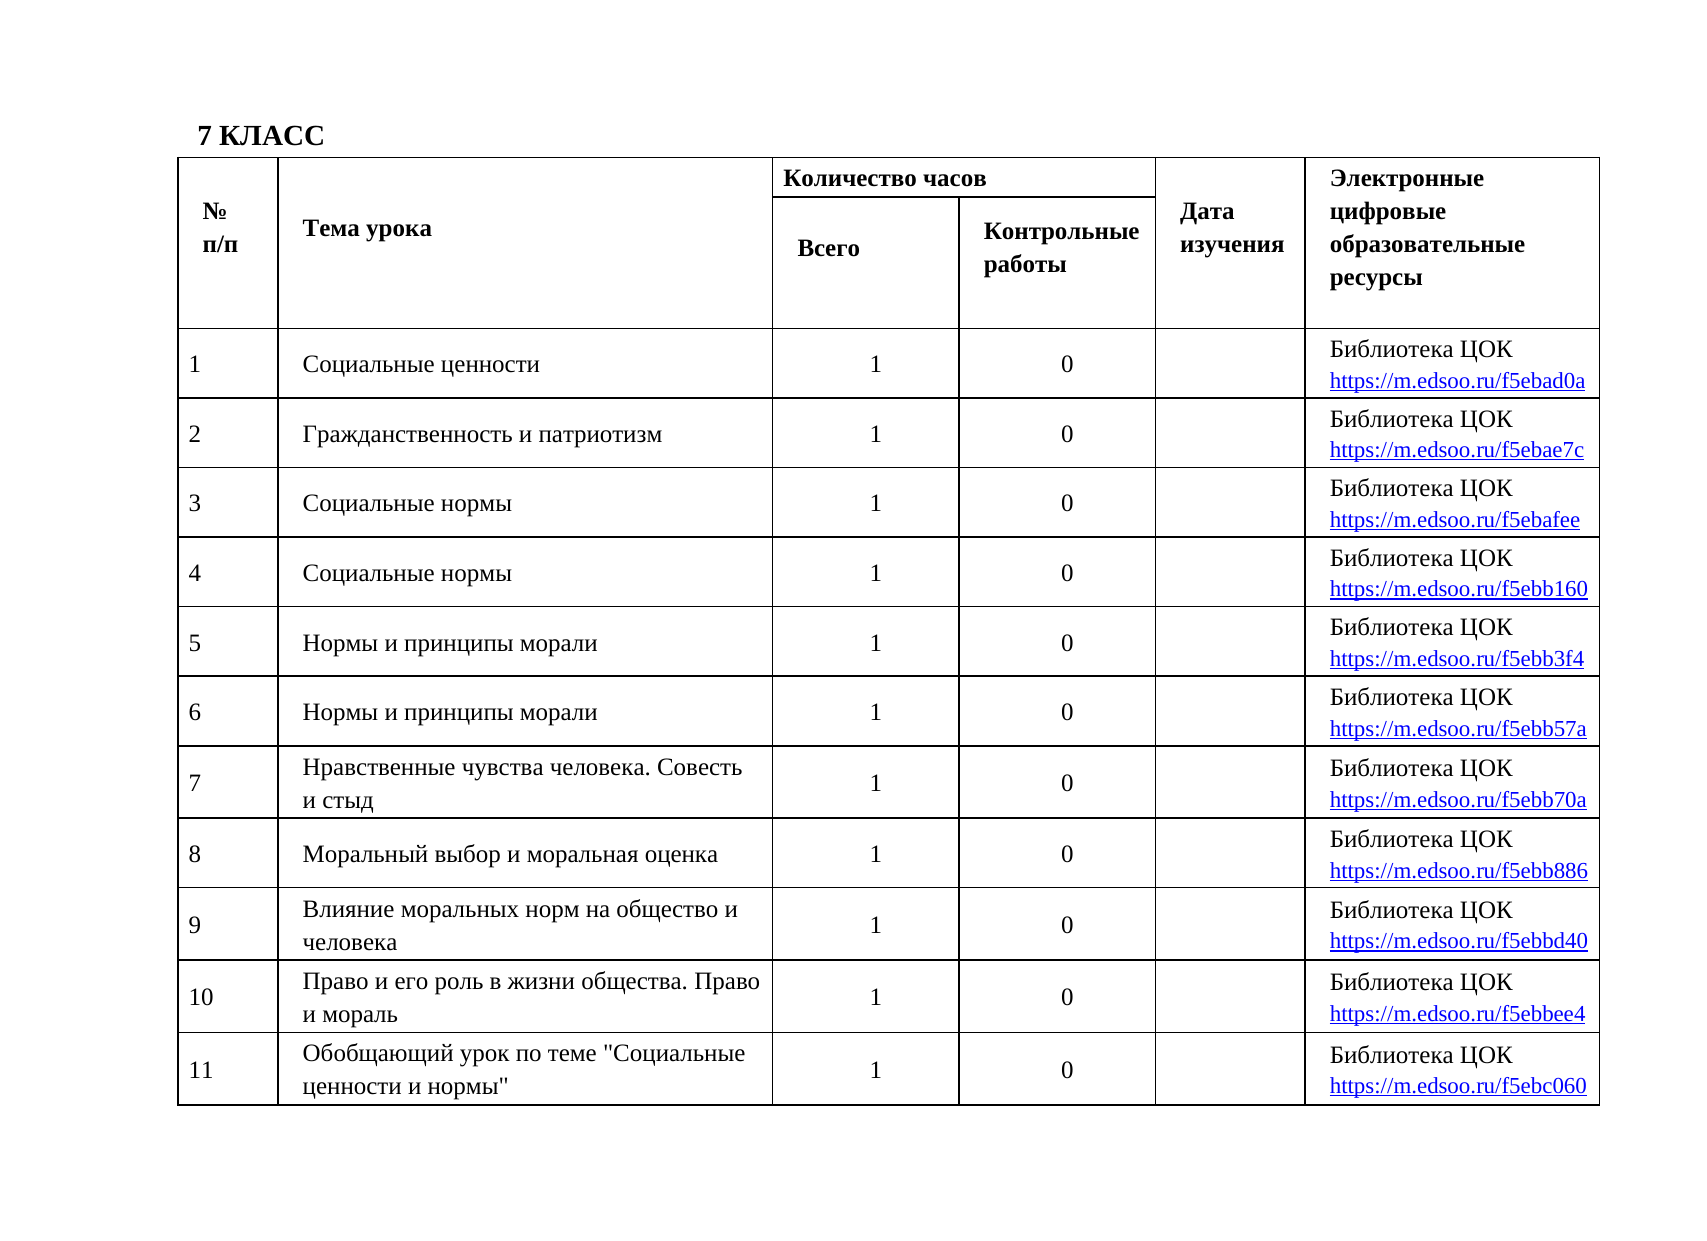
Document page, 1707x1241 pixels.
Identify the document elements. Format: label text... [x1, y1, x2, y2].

table_header Дата изучения [1156, 158, 1304, 327]
table_cell Контрольные работы [960, 198, 1155, 327]
table_cell Всего [773, 198, 958, 327]
table_cell Библиотека ЦОК https://m.edsoo.ru/f5ebae7c [1306, 399, 1599, 467]
table_cell 1 [773, 329, 958, 397]
table_cell 6 [179, 677, 277, 745]
table_cell [1156, 819, 1304, 887]
table_cell 4 [179, 538, 277, 606]
table_cell 0 [960, 607, 1155, 675]
table_cell 0 [960, 538, 1155, 606]
table_cell Библиотека ЦОК https://m.edsoo.ru/f5ebc060 [1306, 1033, 1599, 1104]
table_cell Право и его роль в жизни общества. Право и мораль [279, 961, 772, 1032]
table_cell [1156, 961, 1304, 1032]
table_cell 1 [179, 329, 277, 397]
table_cell [1156, 399, 1304, 467]
table_cell Гражданственность и патриотизм [279, 399, 772, 467]
table_cell 0 [960, 329, 1155, 397]
table_cell 9 [179, 888, 277, 959]
table_cell 2 [179, 399, 277, 467]
table_cell 11 [179, 1033, 277, 1104]
table_cell [1156, 468, 1304, 536]
table_cell 1 [773, 961, 958, 1032]
table_cell Библиотека ЦОК https://m.edsoo.ru/f5ebbee4 [1306, 961, 1599, 1032]
table_cell Библиотека ЦОК https://m.edsoo.ru/f5ebbd40 [1306, 888, 1599, 959]
table_cell [1156, 888, 1304, 959]
table_cell Библиотека ЦОК https://m.edsoo.ru/f5ebb886 [1306, 819, 1599, 887]
table_cell 0 [960, 677, 1155, 745]
table_header Количество часов [773, 158, 1155, 196]
table_header Электронные цифровые образовательные ресурсы [1306, 158, 1599, 327]
table_cell 5 [179, 607, 277, 675]
table_cell 1 [773, 677, 958, 745]
table_cell 10 [179, 961, 277, 1032]
table_cell Влияние моральных норм на общество и человека [279, 888, 772, 959]
table_cell 0 [960, 468, 1155, 536]
table_cell Моральный выбор и моральная оценка [279, 819, 772, 887]
table_cell 1 [773, 468, 958, 536]
table_cell 0 [960, 1033, 1155, 1104]
table_cell Социальные ценности [279, 329, 772, 397]
table_cell [1156, 747, 1304, 817]
table_cell 1 [773, 399, 958, 467]
table_cell 1 [773, 607, 958, 675]
table_cell Социальные нормы [279, 468, 772, 536]
table_cell Библиотека ЦОК https://m.edsoo.ru/f5ebb70a [1306, 747, 1599, 817]
table_cell 1 [773, 819, 958, 887]
table_cell Нормы и принципы морали [279, 677, 772, 745]
table_cell 0 [960, 747, 1155, 817]
table_cell Нравственные чувства человека. Совесть и стыд [279, 747, 772, 817]
text 7 КЛАСС [190, 118, 1618, 152]
table_cell 8 [179, 819, 277, 887]
table_cell 1 [773, 1033, 958, 1104]
table_cell Обобщающий урок по теме "Социальные ценности и нормы" [279, 1033, 772, 1104]
table_cell 1 [773, 747, 958, 817]
table_cell Библиотека ЦОК https://m.edsoo.ru/f5ebb57a [1306, 677, 1599, 745]
table_cell Социальные нормы [279, 538, 772, 606]
table_cell [1156, 538, 1304, 606]
table_cell 0 [960, 961, 1155, 1032]
table_cell 1 [773, 538, 958, 606]
table_cell Библиотека ЦОК https://m.edsoo.ru/f5ebb160 [1306, 538, 1599, 606]
table_cell [1156, 677, 1304, 745]
table_header Тема урока [279, 158, 772, 327]
table_cell [1156, 1033, 1304, 1104]
table_cell 0 [960, 819, 1155, 887]
table_cell Библиотека ЦОК https://m.edsoo.ru/f5ebb3f4 [1306, 607, 1599, 675]
table_cell 3 [179, 468, 277, 536]
table_header № п/п [179, 158, 277, 327]
table_cell 1 [773, 888, 958, 959]
table_cell [1156, 607, 1304, 675]
table_cell Библиотека ЦОК https://m.edsoo.ru/f5ebafee [1306, 468, 1599, 536]
table_cell [1156, 329, 1304, 397]
table_cell 0 [960, 399, 1155, 467]
table_cell 0 [960, 888, 1155, 959]
table_cell 7 [179, 747, 277, 817]
table_cell Нормы и принципы морали [279, 607, 772, 675]
table_cell Библиотека ЦОК https://m.edsoo.ru/f5ebad0a [1306, 329, 1599, 397]
